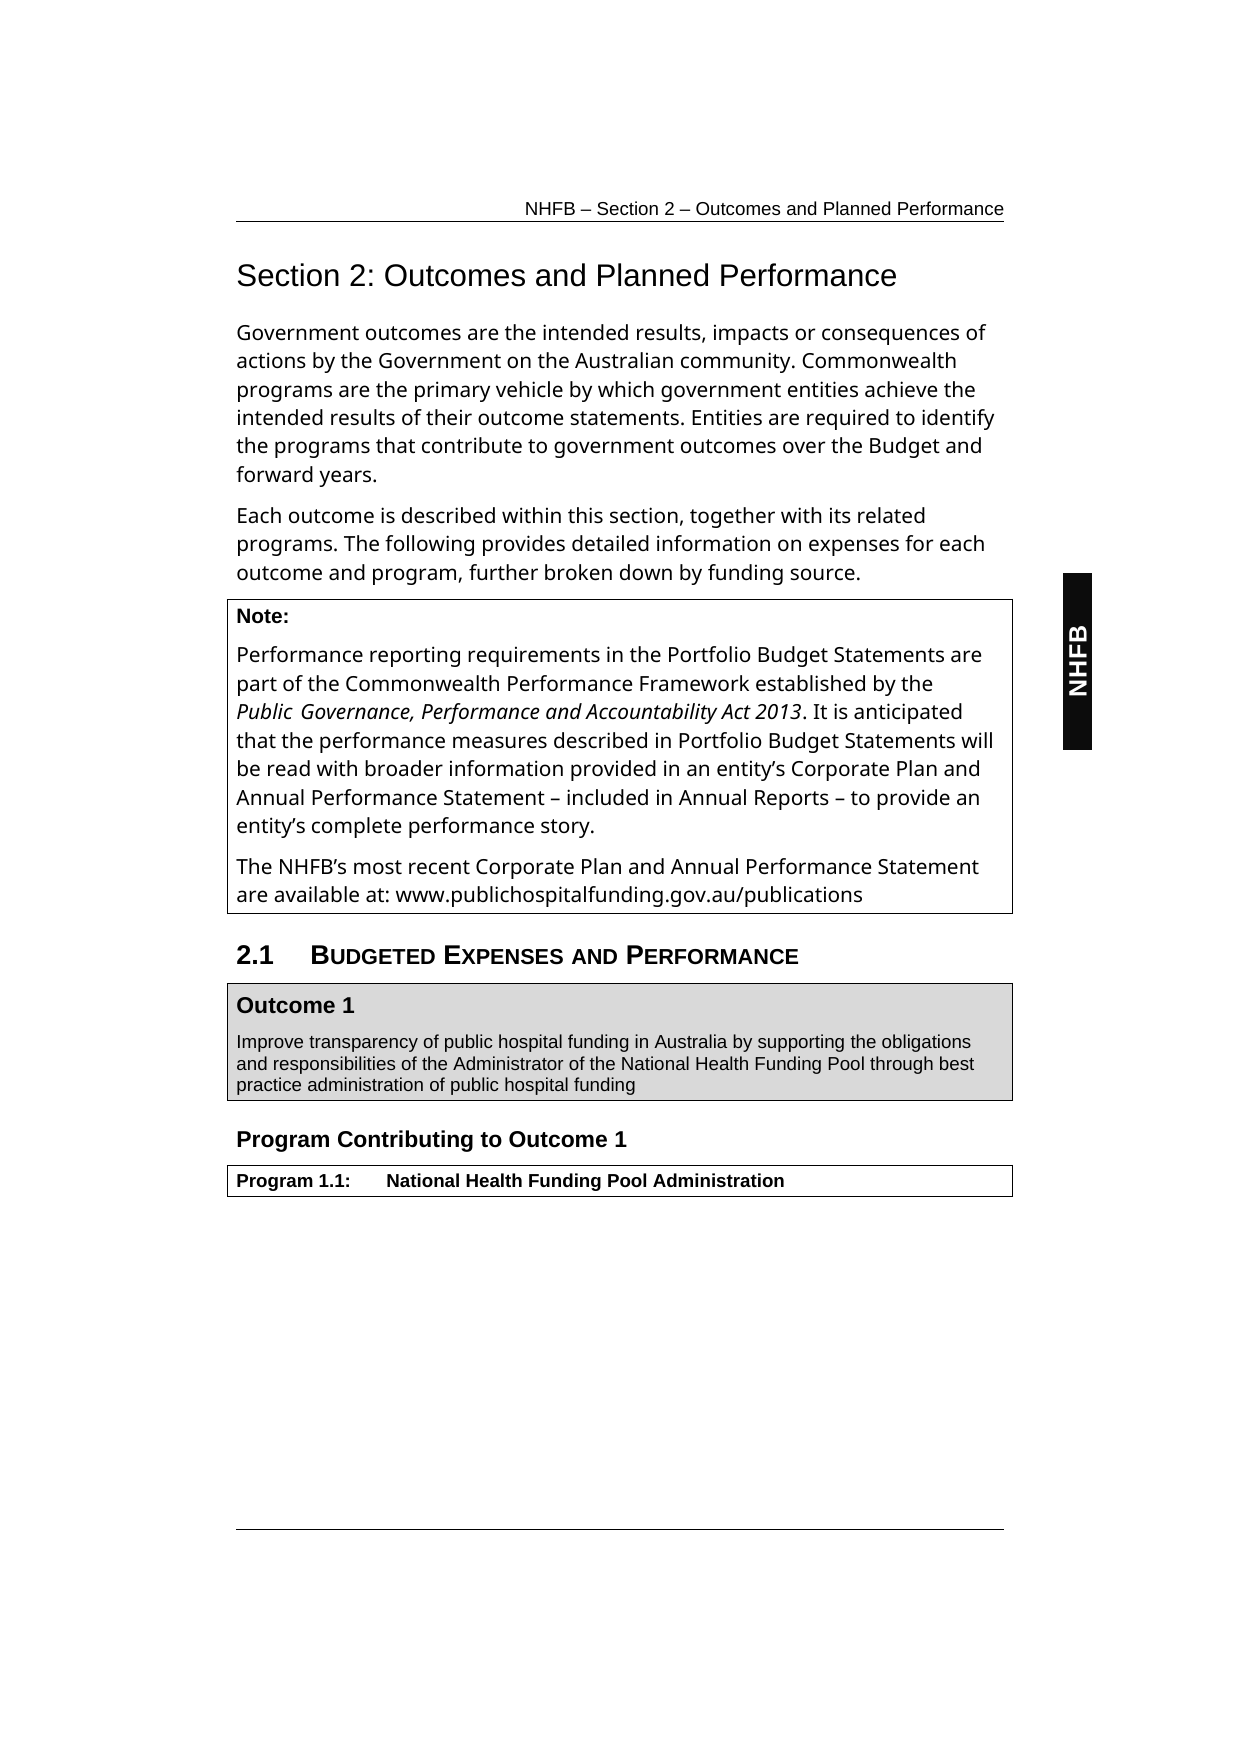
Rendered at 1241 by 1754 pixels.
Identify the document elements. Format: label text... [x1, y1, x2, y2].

subtitle 2.1 Budgeted Expenses and Performance [236, 939, 1004, 970]
subtitle Program Contributing to Outcome 1 [236, 1126, 1004, 1152]
text Note: [228, 600, 1012, 628]
text Each outcome is described within this section, together with its related programs. The following provides detailed information on expenses for each outcome and program, further broken down by funding source. [236, 501, 1004, 586]
text Improve transparency of public hospital funding in Australia by supporting the obligations and responsibilities of the Administrator of the National Health Funding Pool through best practice administration of public hospital funding [228, 1022, 1012, 1100]
text Performance reporting requirements in the Portfolio Budget Statements are part of the Commonwealth Performance Framework established by the Public Governance, Performance and Accountability Act 2013. It is anticipated that the performance measures described in Portfolio Budget Statements will be read with broader information provided in an entity’s Corporate Plan and Annual Performance Statement – included in Annual Reports – to provide an entity’s complete performance story. [228, 635, 1012, 839]
text The NHFB’s most recent Corporate Plan and Annual Performance Statement are available at: www.publichospitalfunding.gov.au/publications [228, 847, 1012, 913]
subtitle Section 2: Outcomes and Planned Performance [236, 257, 1004, 293]
text Government outcomes are the intended results, impacts or consequences of actions by the Government on the Australian community. Commonwealth programs are the primary vehicle by which government entities achieve the intended results of their outcome statements. Entities are required to identify the programs that contribute to government outcomes over the Budget and forward years. [236, 318, 1004, 488]
text Outcome 1 [228, 984, 1012, 1018]
text Program 1.1: National Health Funding Pool Administration [228, 1166, 1012, 1196]
